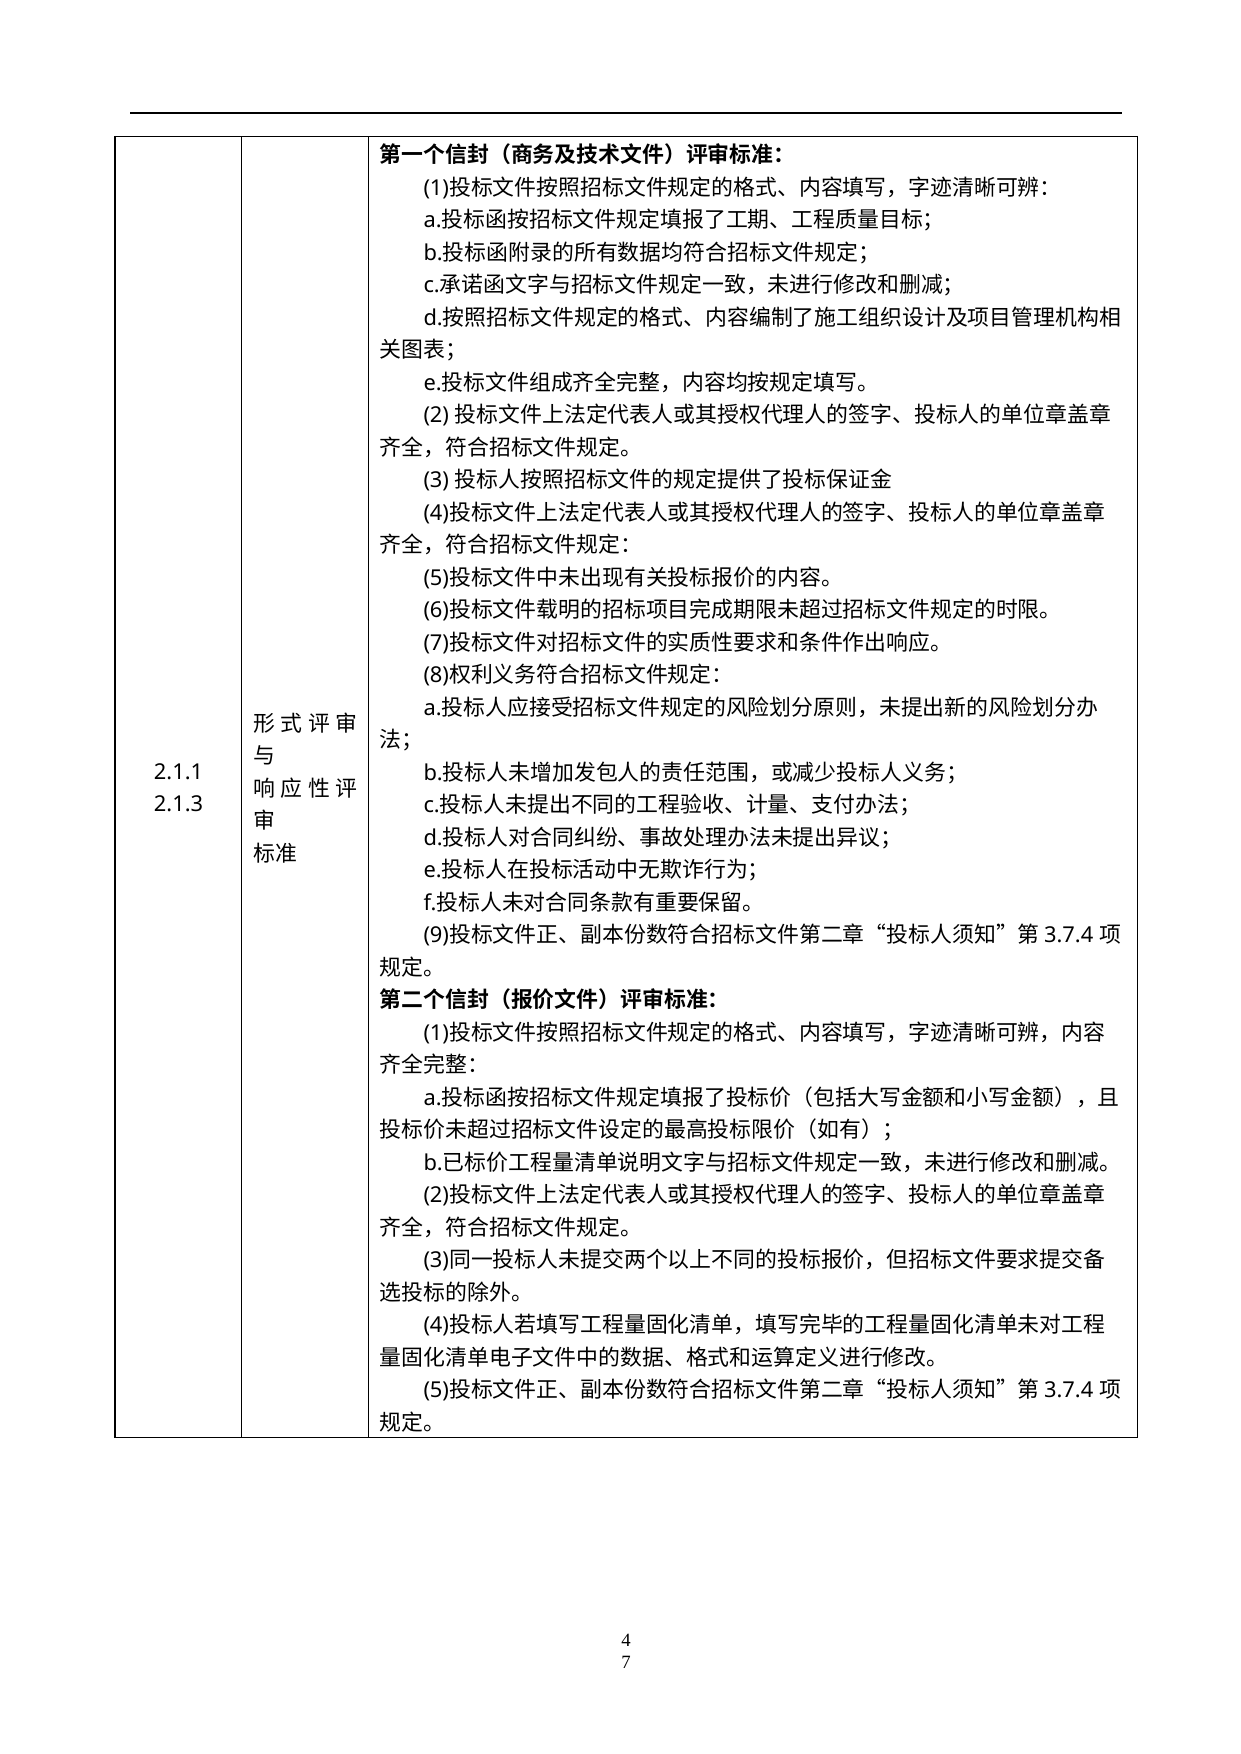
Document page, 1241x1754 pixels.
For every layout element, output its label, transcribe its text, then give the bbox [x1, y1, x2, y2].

table_cell 形式评审与 响应性评审 标准 [242, 137, 368, 1437]
table_cell 第一个信封（商务及技术文件）评审标准： (1)投标文件按照招标文件规定的格式、内容填写，字迹清晰可辨： a.投标函按招标文件规定填报了工期、工程质量目标； b.投标函附录的所有数据均符合招标文件规定； c.承诺函文字与招标文件规定一致，未进行修改和删减； d.按照招标文件规定的格式、内容编制了施工组织设计及项目管理机构相关图表； e.投标文件组成齐全完整，内容均按规定填写。 (2) 投标文件上法定代表人或其授权代理人的签字、投标人的单位章盖章齐全，符合招标文件规定。 (3) 投标人按照招标文件的规定提供了投标保证金 (4)投标文件上法定代表人或其授权代理人的签字、投标人的单位章盖章齐全，符合招标文件规定： (5)投标文件中未出现有关投标报价的内容。 (6)投标文件载明的招标项目完成期限未超过招标文件规定的时限。 (7)投标文件对招标文件的实质性要求和条件作出响应。 (8)权利义务符合招标文件规定： a.投标人应接受招标文件规定的风险划分原则，未提出新的风险划分办法； b.投标人未增加发包人的责任范围，或减少投标人义务； c.投标人未提出不同的工程验收、计量、支付办法； d.投标人对合同纠纷、事故处理办法未提出异议； e.投标人在投标活动中无欺诈行为； f.投标人未对合同条款有重要保留。 (9)投标文件正、副本份数符合招标文件第二章“投标人须知”第3.7.4 项规定。 第二个信封（报价文件）评审标准： (1)投标文件按照招标文件规定的格式、内容填写，字迹清晰可辨，内容齐全完整： a.投标函按招标文件规定填报了投标价（包括大写金额和小写金额），且投标价未超过招标文件设定的最高投标限价（如有）； b.已标价工程量清单说明文字与招标文件规定一致，未进行修改和删减。 (2)投标文件上法定代表人或其授权代理人的签字、投标人的单位章盖章齐全，符合招标文件规定。 (3)同一投标人未提交两个以上不同的投标报价，但招标文件要求提交备选投标的除外。 (4)投标人若填写工程量固化清单，填写完毕的工程量固化清单未对工程量固化清单电子文件中的数据、格式和运算定义进行修改。 (5)投标文件正、副本份数符合招标文件第二章“投标人须知”第3.7.4 项规定。 [369, 137, 1137, 1437]
table_cell 2.1.1 2.1.3 [116, 137, 241, 1437]
